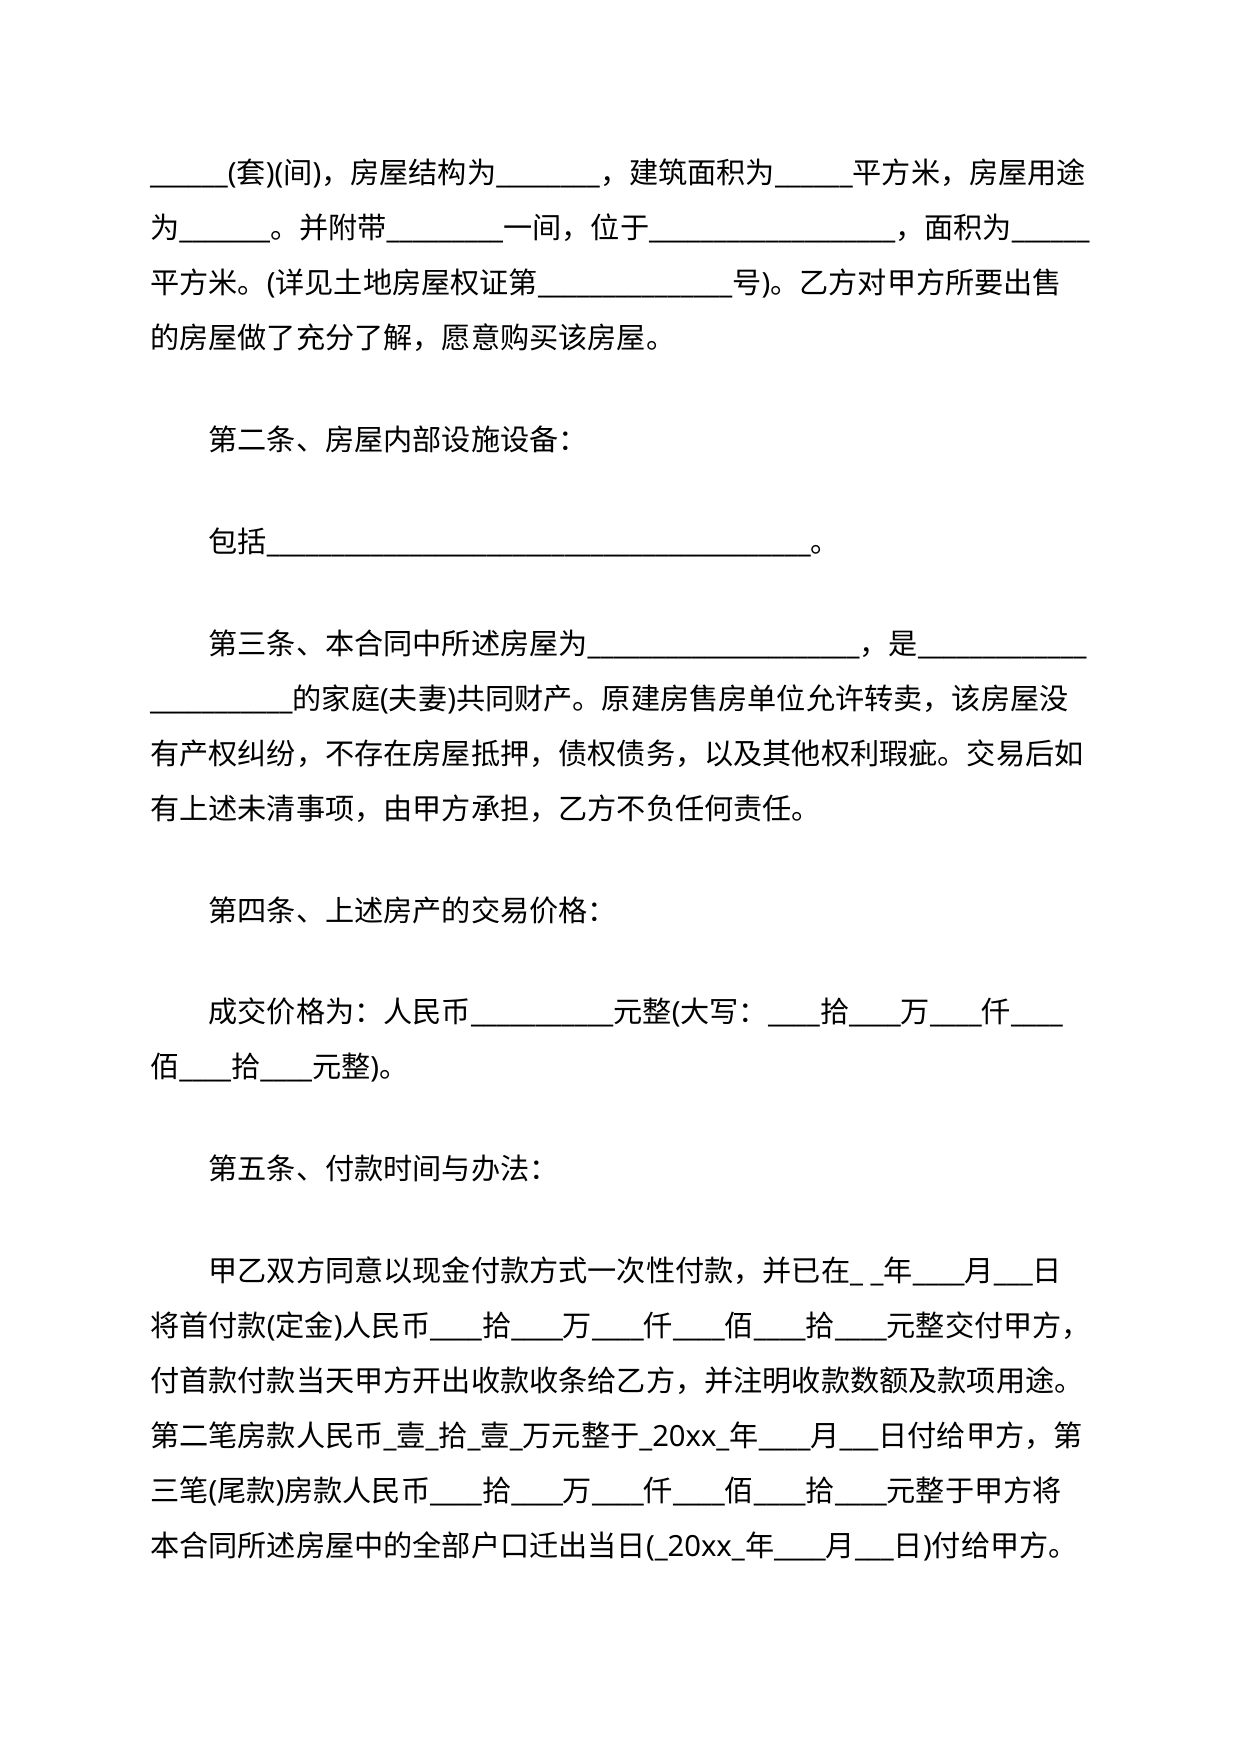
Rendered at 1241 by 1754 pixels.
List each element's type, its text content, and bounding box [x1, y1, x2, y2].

text 包括__________________________________________。 [150, 518, 1090, 561]
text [150, 150, 1090, 357]
text 成交价格为：人民币___________元整(大写：____拾____万____仟____佰____拾____元整)。 [150, 989, 1090, 1086]
text 第二条、房屋内部设施设备： [150, 417, 1090, 459]
text 甲乙双方同意以现金付款方式一次性付款，并已在_ _年____月___日将首付款(定金)人民币____拾____万____仟____佰____拾____元整交付甲方，付首款付款当天甲方开出收款收条给乙方，并注明收款数额及款项用途。第二笔房款人民币_壹_拾_壹_万元整于_20xx_年____月___日付给甲方，第三笔(尾款)房款人民币____拾____万____仟____佰____拾____元整于甲方将本合同所述房屋中的全部户口迁出当日(_20xx_年____月___日)付给甲方。 [150, 1248, 1090, 1565]
text 第五条、付款时间与办法： [150, 1146, 1090, 1188]
text 第三条、本合同中所述房屋为_____________________，是________________________的家庭(夫妻)共同财产。原建房售房单位允许转卖，该房屋没有产权纠纷，不存在房屋抵押，债权债务，以及其他权利瑕疵。交易后如有上述未清事项，由甲方承担，乙方不负任何责任。 [150, 621, 1090, 828]
text 第四条、上述房产的交易价格： [150, 887, 1090, 929]
